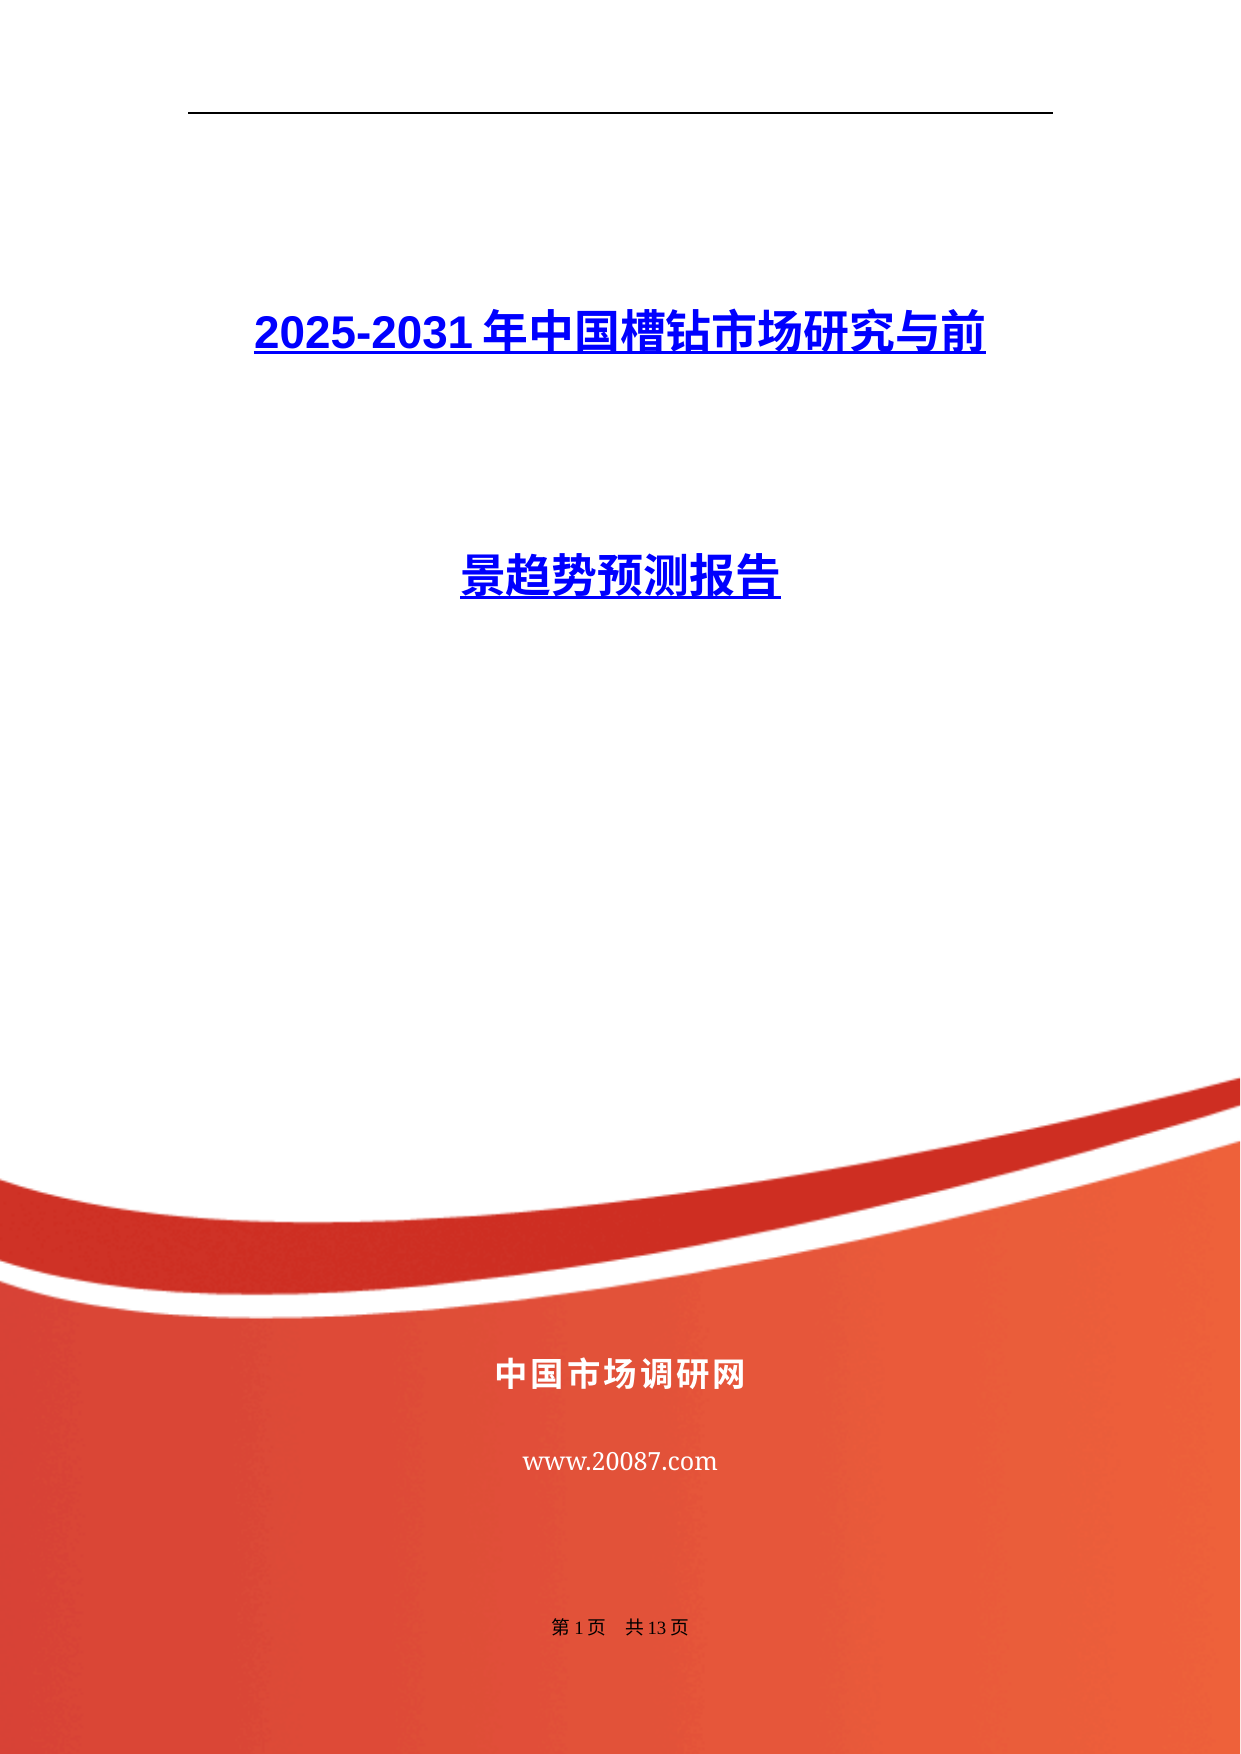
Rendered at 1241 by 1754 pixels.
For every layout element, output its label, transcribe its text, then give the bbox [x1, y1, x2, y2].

table_header 2025-2031年中国槽钻市场研究与前景趋势预测报告 [188, 207, 1053, 773]
text www.20087.com [187, 1428, 1053, 1493]
picture [0, 1006, 1241, 1754]
subtitle 中国市场调研网 [187, 1339, 1053, 1404]
